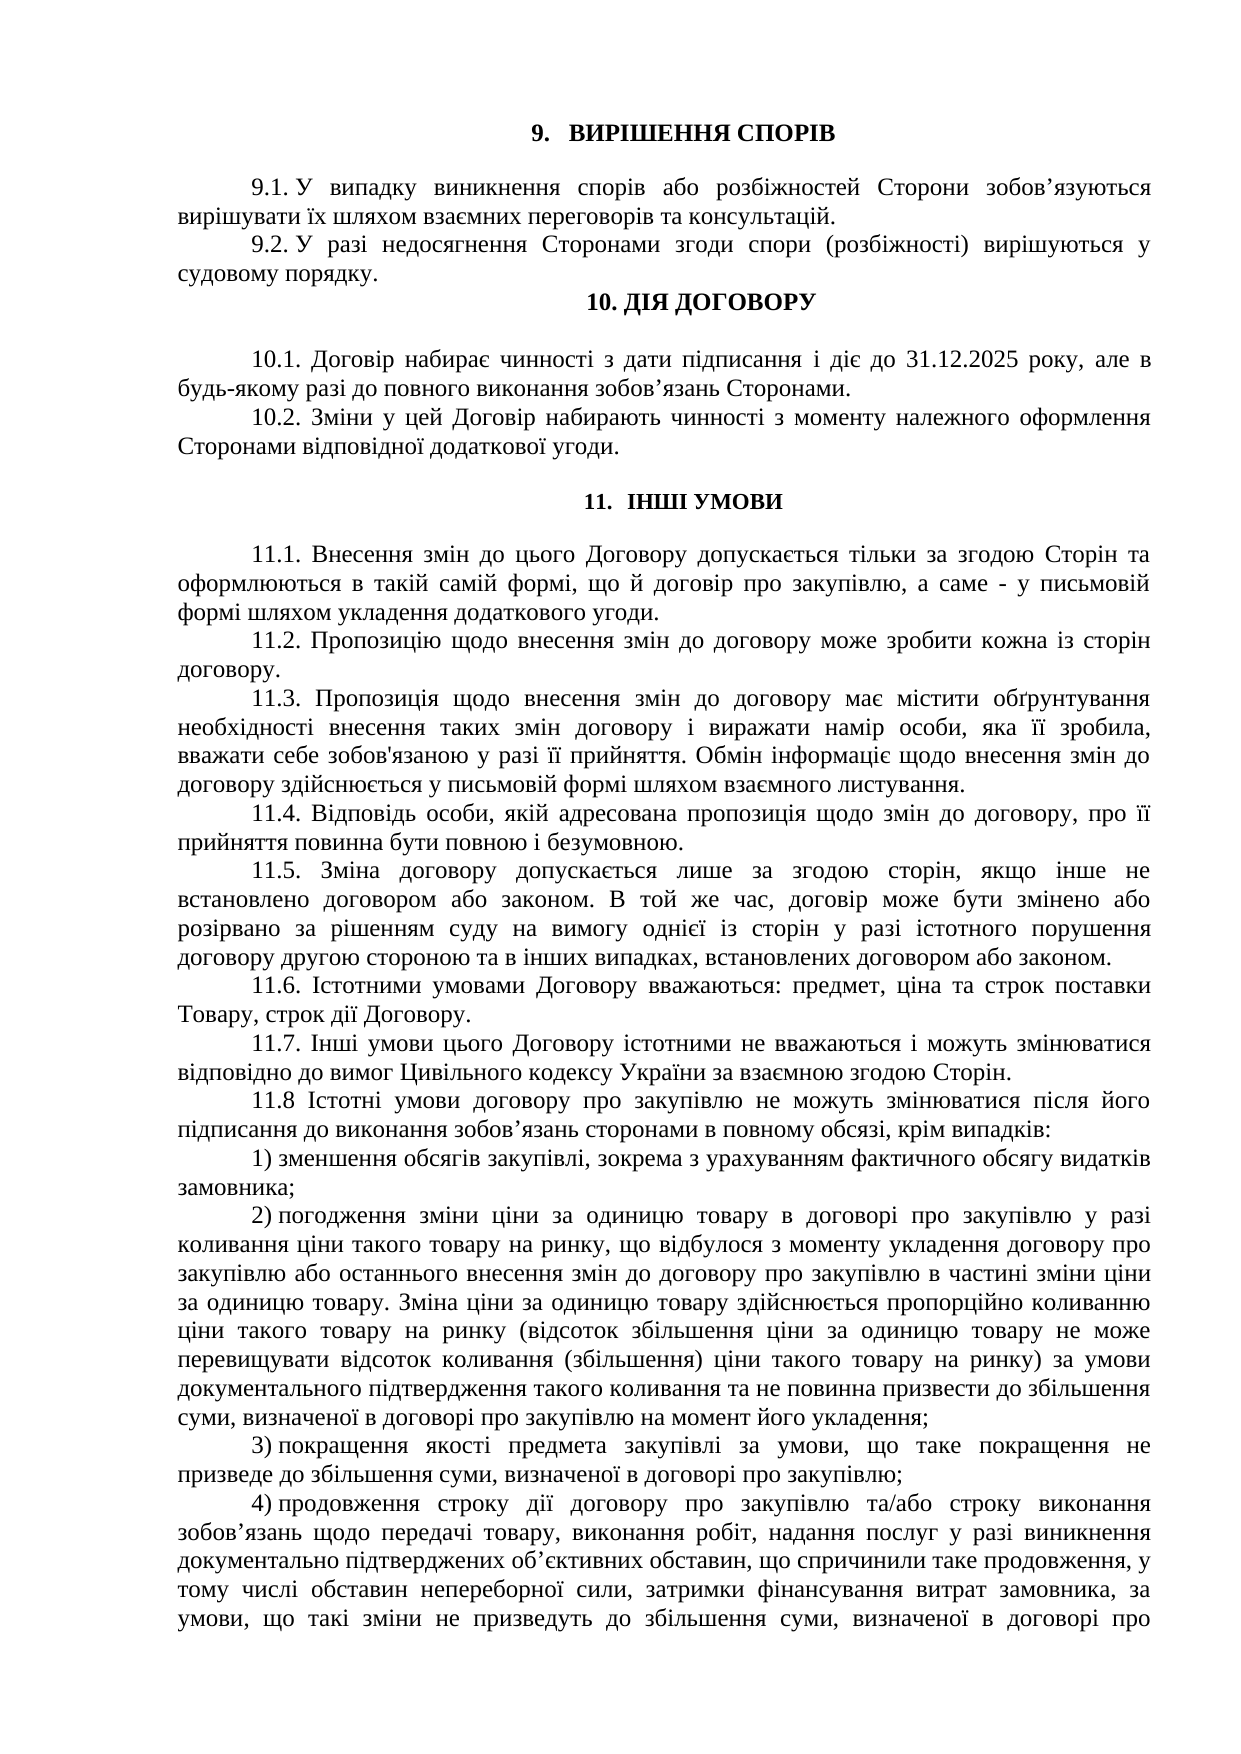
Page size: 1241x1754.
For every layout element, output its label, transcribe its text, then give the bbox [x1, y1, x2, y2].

text 11.7. Інші умови цього Договору істотними не вважаються і можуть змінюватися відповідно до вимог Цивільного кодексу України за взаємною згодою Сторін. [177, 1028, 1152, 1086]
text 11.6. Істотними умовами Договору вважаються: предмет, ціна та строк поставки Товару, строк дії Договору. [177, 971, 1152, 1028]
text 11.1. Внесення змін до цього Договору допускається тільки за згодою Сторін та оформлюються в такій самій формі, що й договір про закупівлю, а саме - у письмовій формі шляхом укладення додаткового угоди. [177, 539, 1152, 626]
text 1) зменшення обсягів закупівлі, зокрема з урахуванням фактичного обсягу видатків замовника; [177, 1143, 1152, 1201]
text 11.2. Пропозицію щодо внесення змін до договору може зробити кожна із сторін договору. [177, 626, 1152, 683]
text 11.8 Істотні умови договору про закупівлю не можуть змінюватися після його підписання до виконання зобов’язань сторонами в повному обсязі, крім випадків: [177, 1086, 1152, 1143]
text 11.4. Відповідь особи, якій адресована пропозиція щодо змін до договору, про її прийняття повинна бути повною і безумовною. [177, 798, 1152, 856]
text 11.5. Зміна договору допускається лише за згодою сторін, якщо інше не встановлено договором або законом. В той же час, договір може бути змінено або розірвано за рішенням суду на вимогу однієї із сторін у разі істотного порушення договору другою стороною та в інших випадках, встановлених договором або законом. [177, 856, 1152, 971]
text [177, 1488, 1152, 1632]
text 9.2. У разі недосягнення Сторонами згоди спори (розбіжності) вирішуються у судовому порядку. [177, 229, 1152, 287]
text 11.3. Пропозиція щодо внесення змін до договору має містити обґрунтування необхідності внесення таких змін договору і виражати намір особи, яка її зробила, вважати себе зобов'язаною у разі її прийняття. Обмін інформаціє щодо внесення змін до договору здійснюється у письмовій формі шляхом взаємного листування. [177, 683, 1152, 798]
list ВИРІШЕННЯ СПОРІВ [215, 118, 1152, 147]
text 10.1. Договір набирає чинності з дати підписання і діє до 31.12.2025 року, але в будь-якому разі до повного виконання зобов’язань Сторонами. [177, 344, 1152, 402]
text 2) погодження зміни ціни за одиницю товару в договорі про закупівлю у разі коливання ціни такого товару на ринку, що відбулося з моменту укладення договору про закупівлю або останнього внесення змін до договору про закупівлю в частині зміни ціни за одиницю товару. Зміна ціни за одиницю товару здійснюється пропорційно коливанню ціни такого товару на ринку (відсоток збільшення ціни за одиницю товару не може перевищувати відсоток коливання (збільшення) ціни такого товару на ринку) за умови документального підтвердження такого коливання та не повинна призвести до збільшення суми, визначеної в договорі про закупівлю на момент його укладення; [177, 1201, 1152, 1431]
text 9.1. У випадку виникнення спорів або розбіжностей Сторони зобов’язуються вирішувати їх шляхом взаємних переговорів та консультацій. [177, 172, 1152, 229]
text 3) покращення якості предмета закупівлі за умови, що таке покращення не призведе до збільшення суми, визначеної в договорі про закупівлю; [177, 1431, 1152, 1488]
text 10. ДІЯ ДОГОВОРУ [177, 287, 1152, 316]
text 10.2. Зміни у цей Договір набирають чинності з моменту належного оформлення Сторонами відповідної додаткової угоди. [177, 402, 1152, 459]
list ІНШІ УМОВИ [215, 488, 1152, 514]
